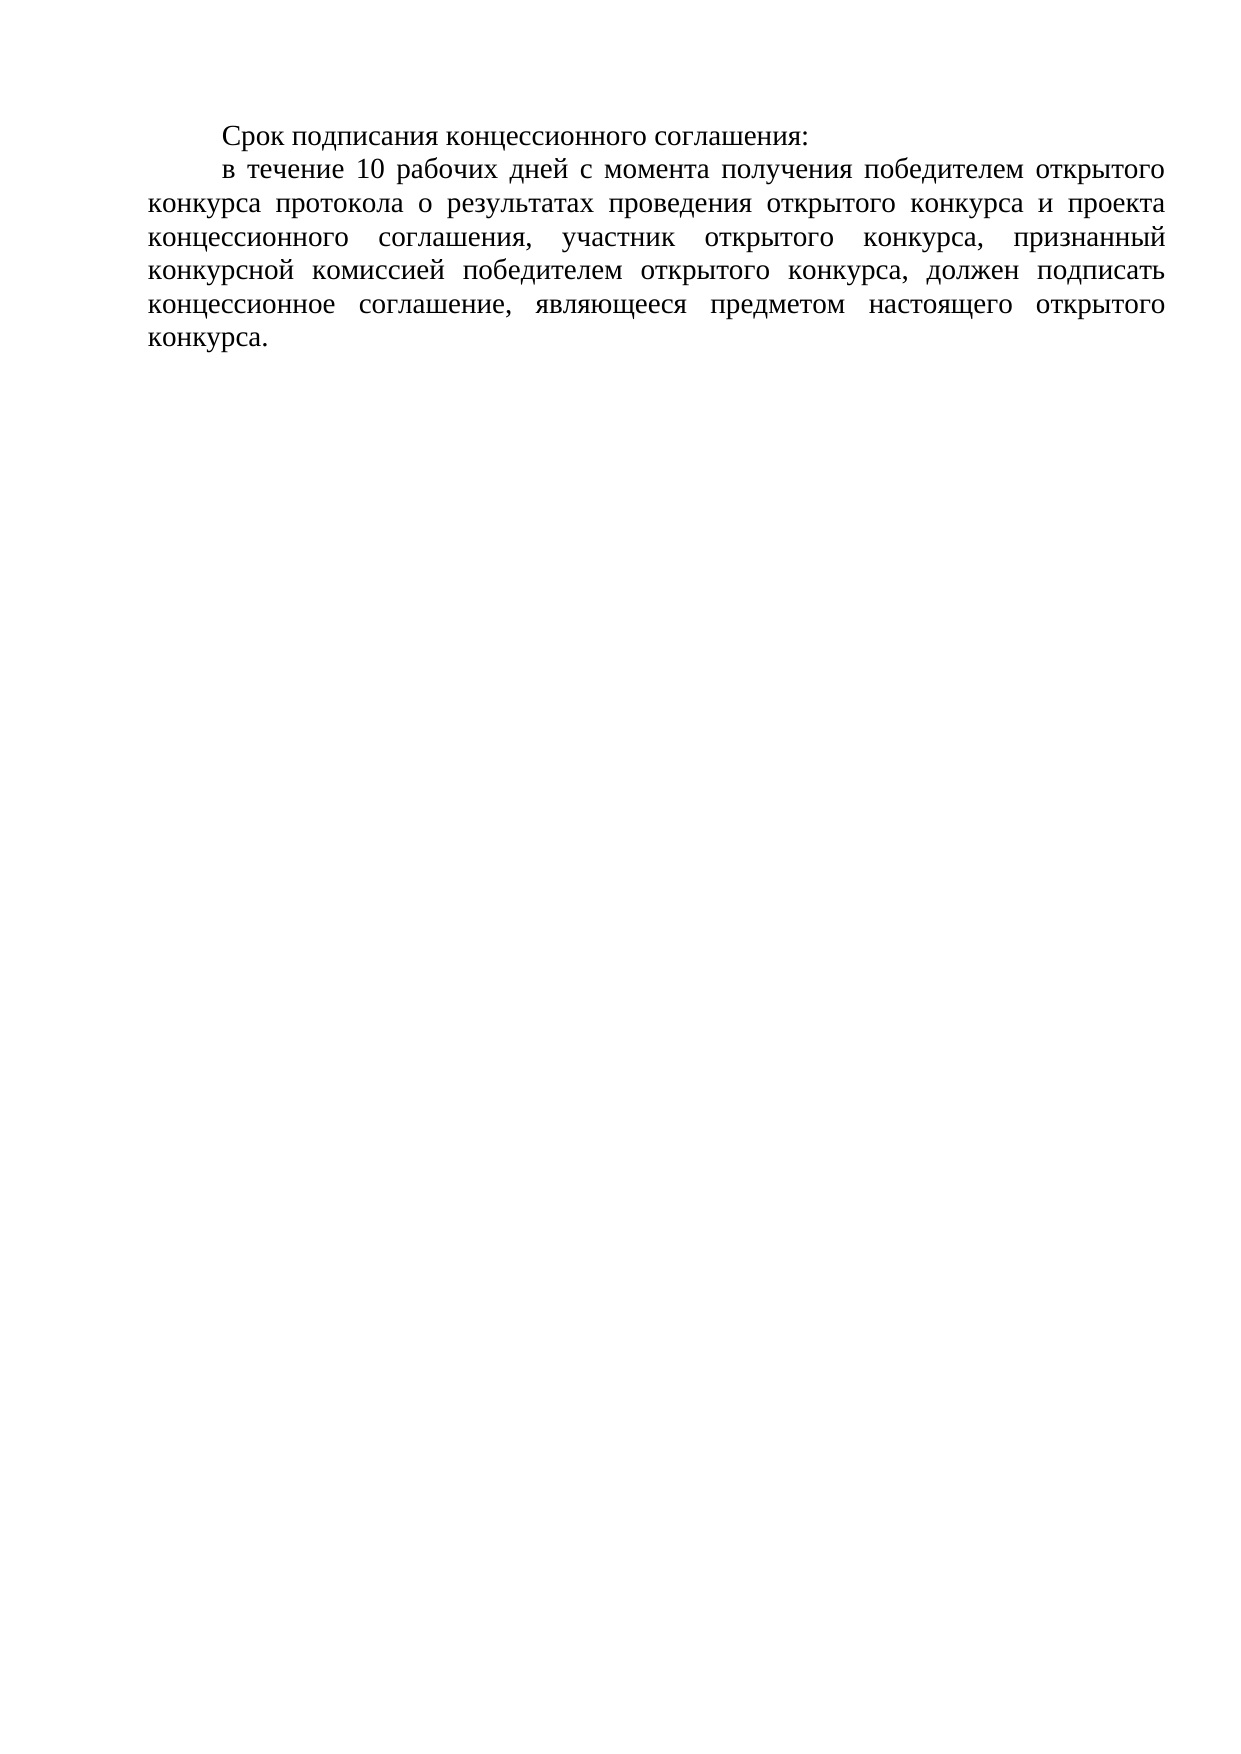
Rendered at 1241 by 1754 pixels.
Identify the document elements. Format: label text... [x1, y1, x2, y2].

text Срок подписания концессионного соглашения: [148, 118, 1166, 152]
text в течение 10 рабочих дней с момента получения победителем открытого конкурса протокола о результатах проведения открытого конкурса и проекта концессионного соглашения, участник открытого конкурса, признанный конкурсной комиссией победителем открытого конкурса, должен подписать концессионное соглашение, являющееся предметом настоящего открытого конкурса. [148, 152, 1166, 353]
